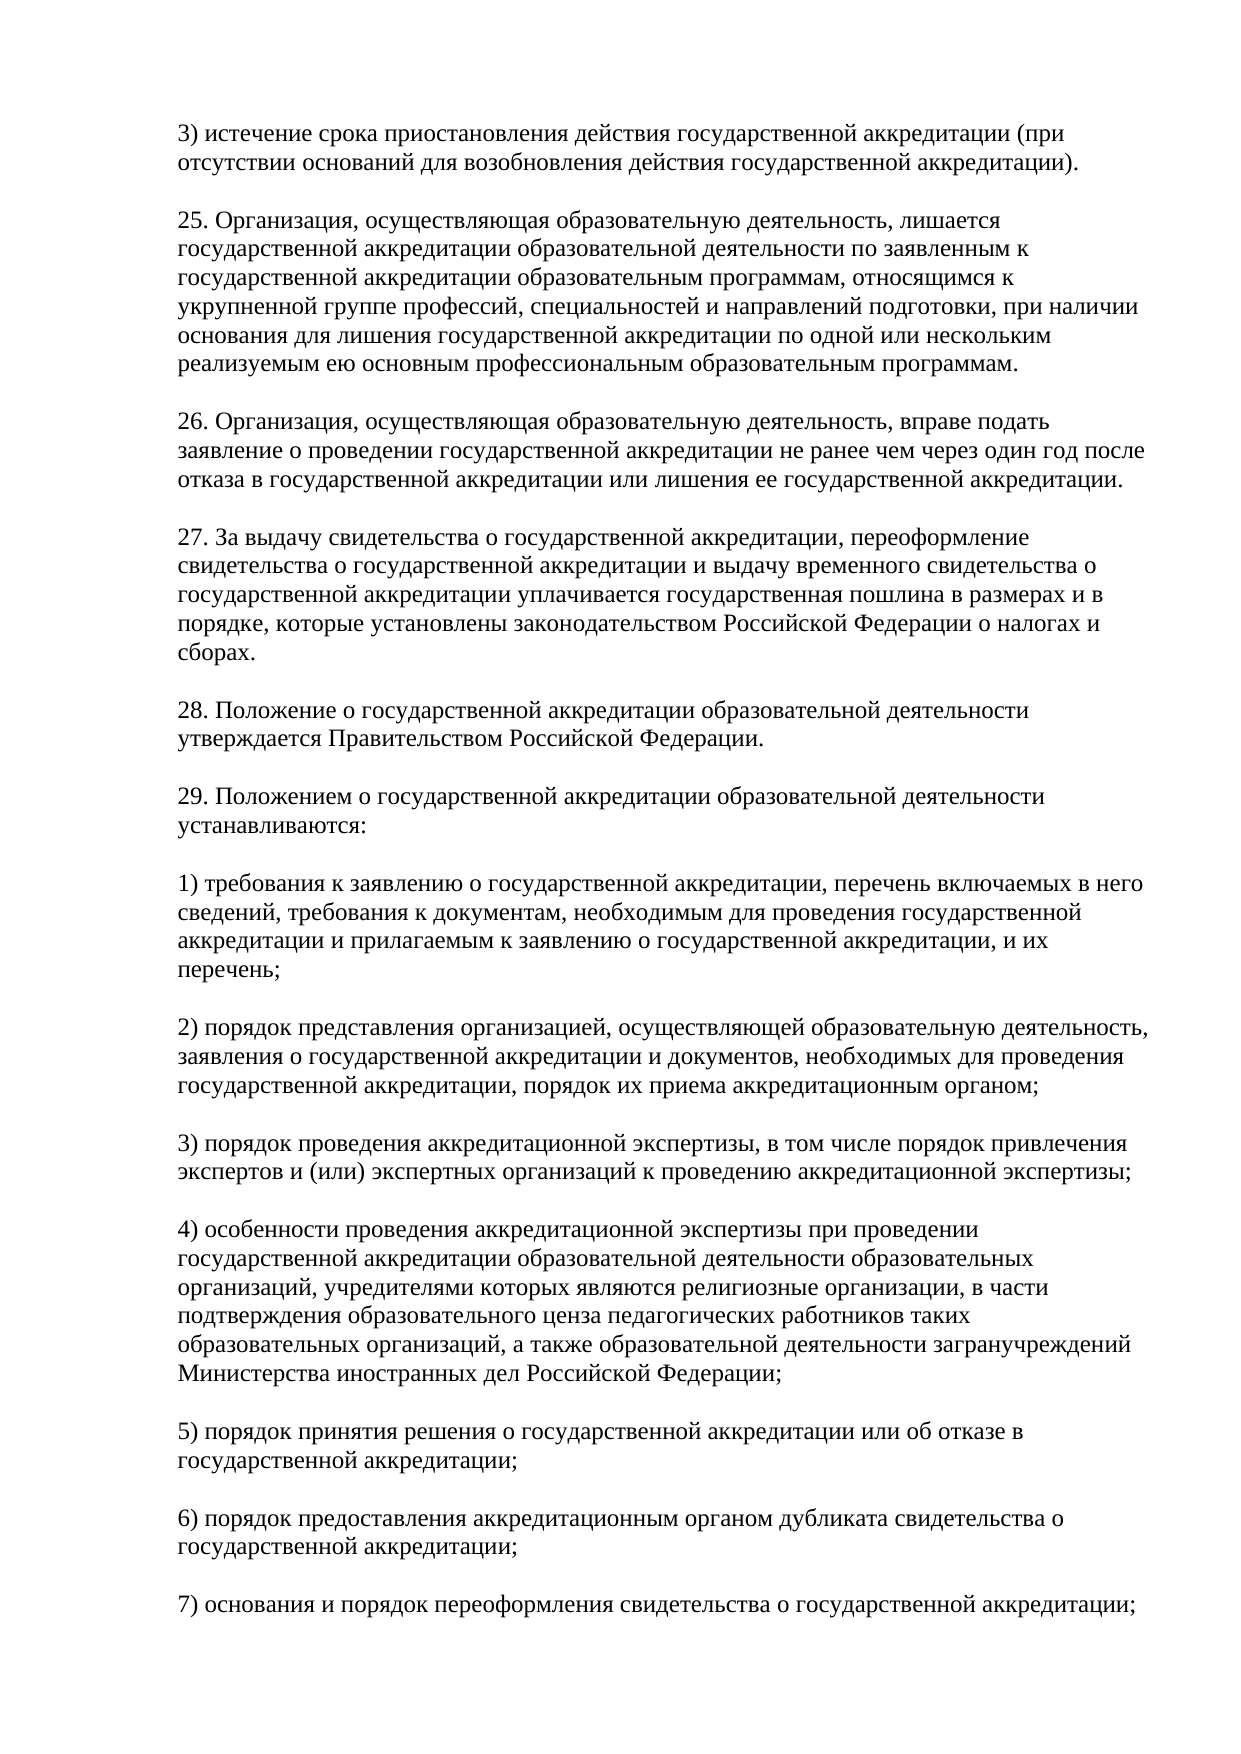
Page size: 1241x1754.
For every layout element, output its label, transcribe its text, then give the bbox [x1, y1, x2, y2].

text 29. Положением о государственной аккредитации образовательной деятельности устанавливаются: [177, 781, 1152, 839]
text 3) истечение срока приостановления действия государственной аккредитации (при отсутствии оснований для возобновления действия государственной аккредитации). [177, 118, 1152, 176]
text 3) порядок проведения аккредитационной экспертизы, в том числе порядок привлечения экспертов и (или) экспертных организаций к проведению аккредитационной экспертизы; [177, 1128, 1152, 1185]
text 27. За выдачу свидетельства о государственной аккредитации, переоформление свидетельства о государственной аккредитации и выдачу временного свидетельства о государственной аккредитации уплачивается государственная пошлина в размерах и в порядке, которые установлены законодательством Российской Федерации о налогах и сборах. [177, 522, 1152, 666]
text 6) порядок предоставления аккредитационным органом дубликата свидетельства о государственной аккредитации; [177, 1503, 1152, 1560]
text 28. Положение о государственной аккредитации образовательной деятельности утверждается Правительством Российской Федерации. [177, 695, 1152, 752]
text 1) требования к заявлению о государственной аккредитации, перечень включаемых в него сведений, требования к документам, необходимым для проведения государственной аккредитации и прилагаемым к заявлению о государственной аккредитации, и их перечень; [177, 868, 1152, 983]
text 5) порядок принятия решения о государственной аккредитации или об отказе в государственной аккредитации; [177, 1416, 1152, 1473]
text 7) основания и порядок переоформления свидетельства о государственной аккредитации; [177, 1589, 1152, 1618]
text 25. Организация, осуществляющая образовательную деятельность, лишается государственной аккредитации образовательной деятельности по заявленным к государственной аккредитации образовательным программам, относящимся к укрупненной группе профессий, специальностей и направлений подготовки, при наличии основания для лишения государственной аккредитации по одной или нескольким реализуемым ею основным профессиональным образовательным программам. [177, 205, 1152, 377]
text 26. Организация, осуществляющая образовательную деятельность, вправе подать заявление о проведении государственной аккредитации не ранее чем через один год после отказа в государственной аккредитации или лишения ее государственной аккредитации. [177, 406, 1152, 493]
text 2) порядок представления организацией, осуществляющей образовательную деятельность, заявления о государственной аккредитации и документов, необходимых для проведения государственной аккредитации, порядок их приема аккредитационным органом; [177, 1012, 1152, 1098]
text 4) особенности проведения аккредитационной экспертизы при проведении государственной аккредитации образовательной деятельности образовательных организаций, учредителями которых являются религиозные организации, в части подтверждения образовательного ценза педагогических работников таких образовательных организаций, а также образовательной деятельности загранучреждений Министерства иностранных дел Российской Федерации; [177, 1214, 1152, 1387]
